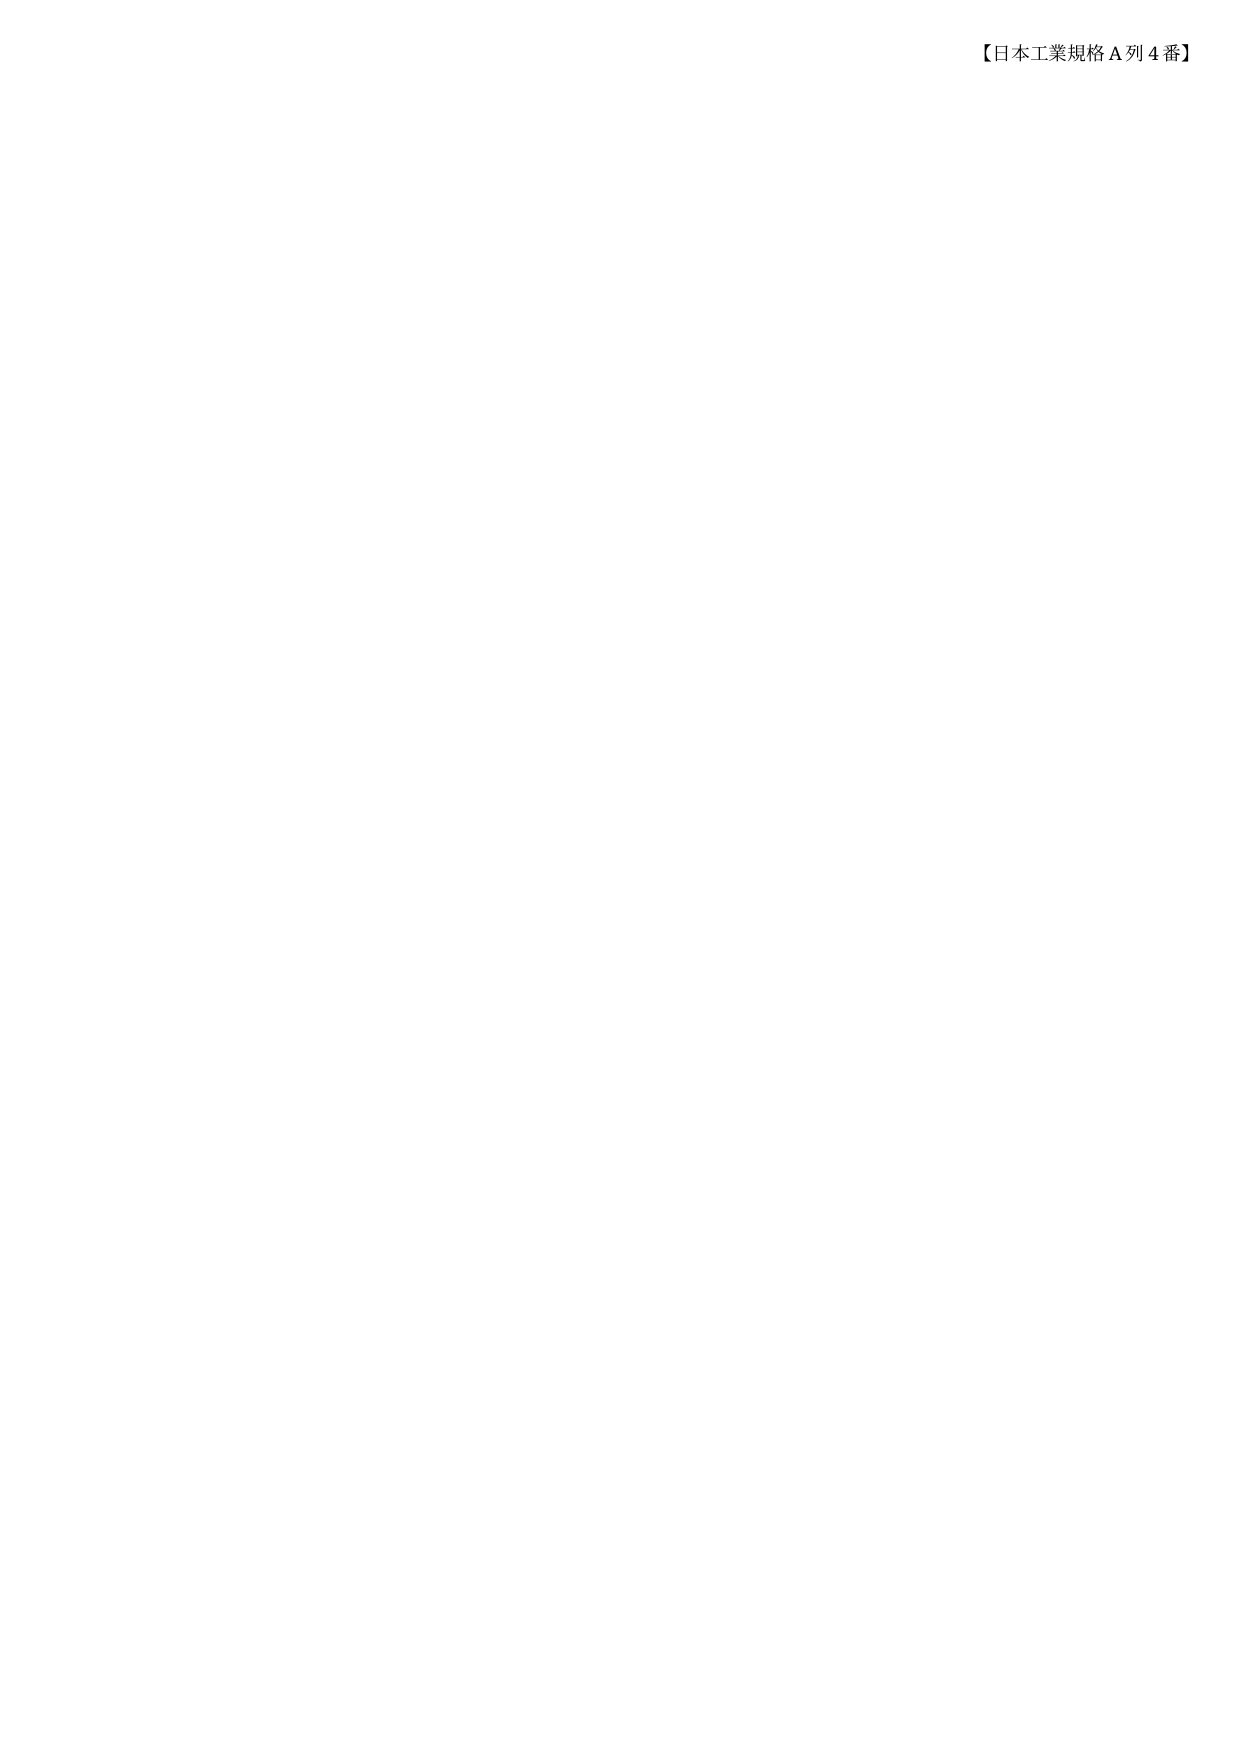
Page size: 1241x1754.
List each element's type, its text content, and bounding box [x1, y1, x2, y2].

text 【日本工業規格A列4番】 [30, 39, 1200, 66]
